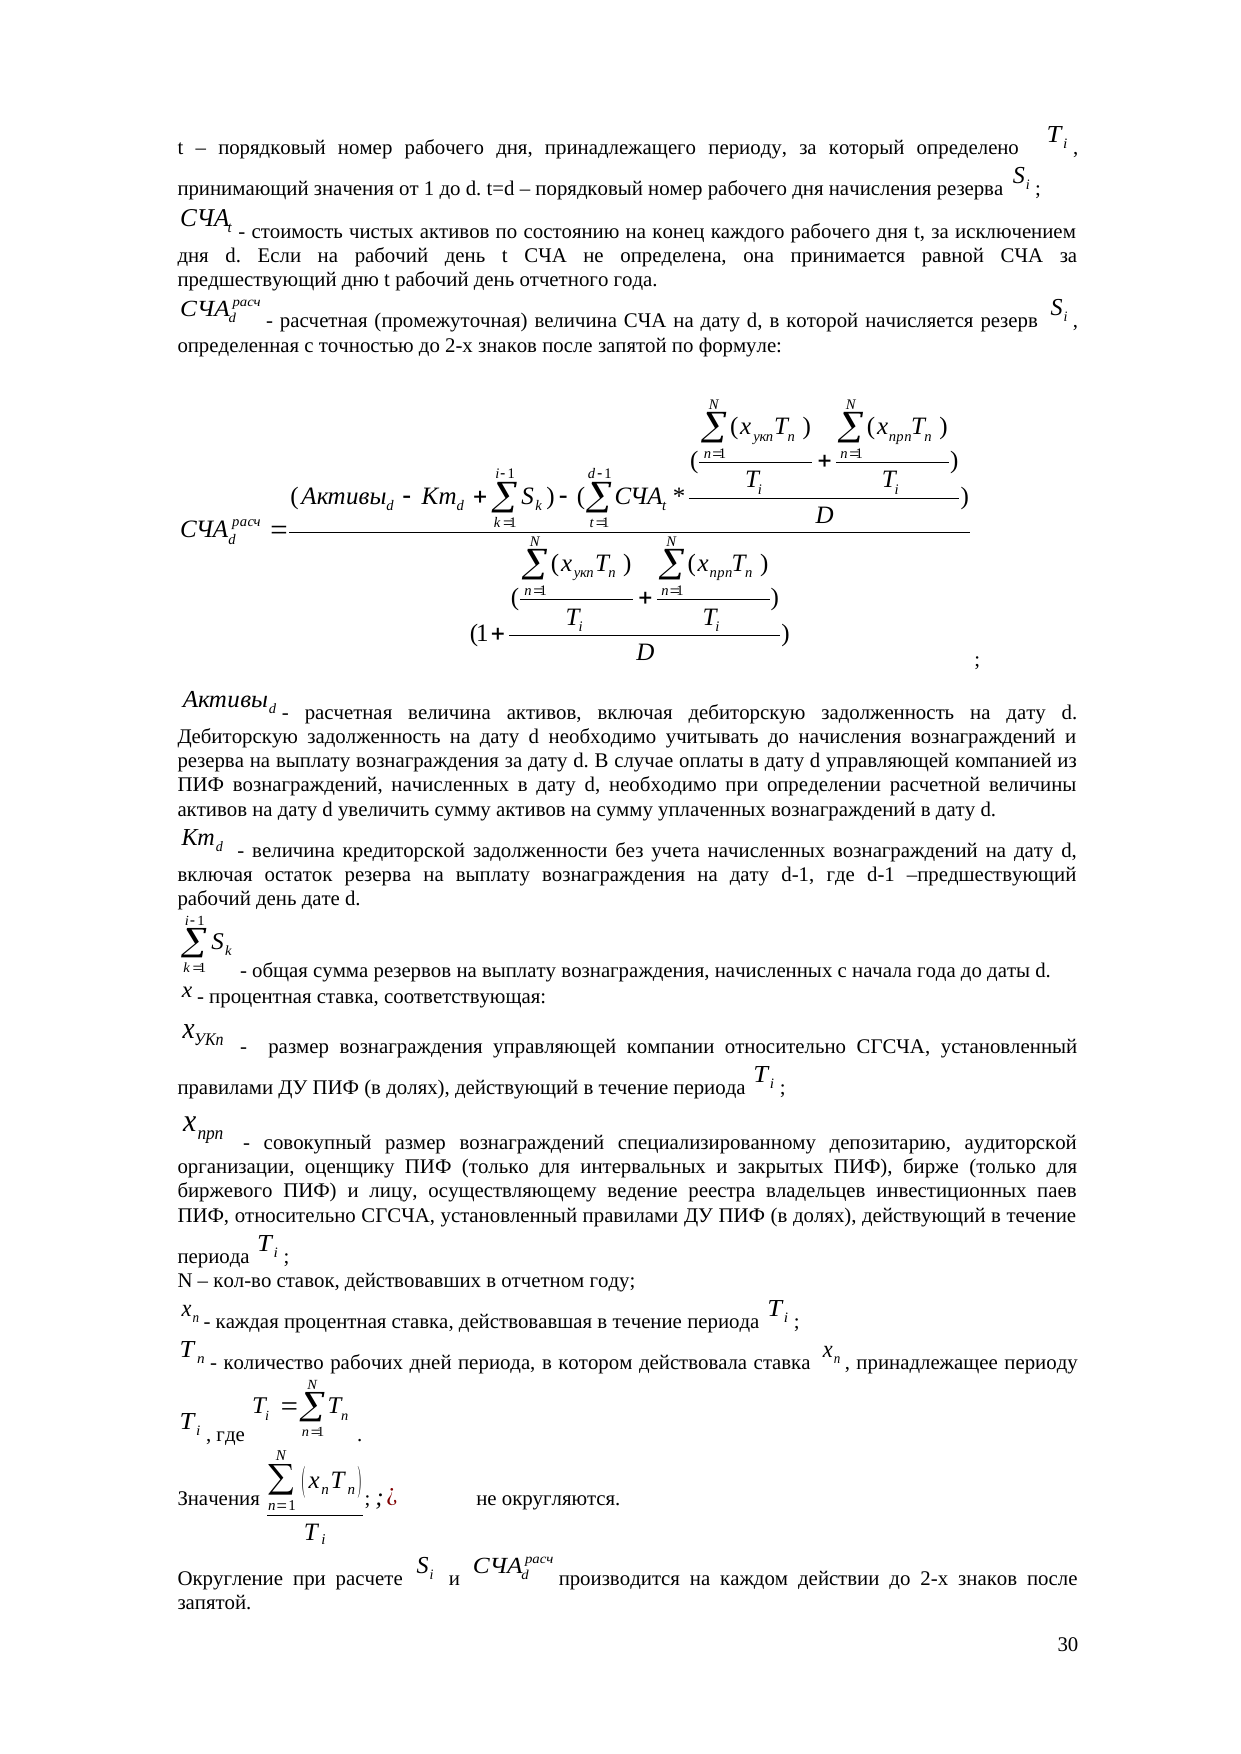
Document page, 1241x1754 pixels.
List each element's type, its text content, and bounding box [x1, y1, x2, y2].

text - общая сумма резервов на выплату вознаграждения, начисленных с начала года до даты d. [177, 910, 1078, 982]
text - совокупный размер вознаграждений специализированному депозитарию, аудиторской организации, оценщику ПИФ (только для интервальных и закрытых ПИФ), бирже (только для биржевого ПИФ) и лицу, осуществляющему ведение реестра владельцев инвестиционных паев ПИФ, относительно СГСЧА, установленный правилами ДУ ПИФ (в долях), действующий в течение периода ; [177, 1099, 1078, 1268]
text - стоимость чистых активов по состоянию на конец каждого рабочего дня t, за исключением дня d. Если на рабочий день t СЧА не определена, она принимается равной СЧА за предшествующий дню t рабочий день отчетного года. [177, 200, 1078, 291]
text - величина кредиторской задолженности без учета начисленных вознаграждений на дату d, включая остаток резерва на выплату вознаграждения на дату d-1, где d-1 –предшествующий рабочий день дате d. [177, 821, 1078, 910]
text Значения ; не округляются. [177, 1446, 1078, 1549]
text - каждая процентная ставка, действовавшая в течение периода ; [177, 1292, 1078, 1333]
text N – кол-во ставок, действовавших в отчетном году; [177, 1268, 1078, 1292]
text - процентная ставка, соответствующая: [177, 982, 1078, 1008]
text - количество рабочих дней периода, в котором действовала ставка , принадлежащее периоду , где . [177, 1333, 1078, 1446]
text - расчетная (промежуточная) величина СЧА на дату d, в которой начисляется резерв , определенная с точностью до 2-х знаков после запятой по формуле: [177, 291, 1078, 357]
text Округление при расчете и производится на каждом действии до 2-х знаков после запятой. [177, 1549, 1078, 1614]
text - размер вознаграждения управляющей компании относительно СГСЧА, установленный правилами ДУ ПИФ (в долях), действующий в течение периода ; [177, 1008, 1078, 1099]
text t – порядковый номер рабочего дня, принадлежащего периоду, за который определено , принимающий значения от 1 до d. t=d – порядковый номер рабочего дня начисления резерва ; [177, 118, 1078, 200]
text - расчетная величина активов, включая дебиторскую задолженность на дату d. Дебиторскую задолженность на дату d необходимо учитывать до начисления вознаграждений и резерва на выплату вознаграждения за дату d. В случае оплаты в дату d управляющей компанией из ПИФ вознаграждений, начисленных в дату d, необходимо при определении расчетной величины активов на дату d увеличить сумму активов на сумму уплаченных вознаграждений в дату d. [177, 683, 1078, 821]
text ; [177, 393, 1078, 671]
